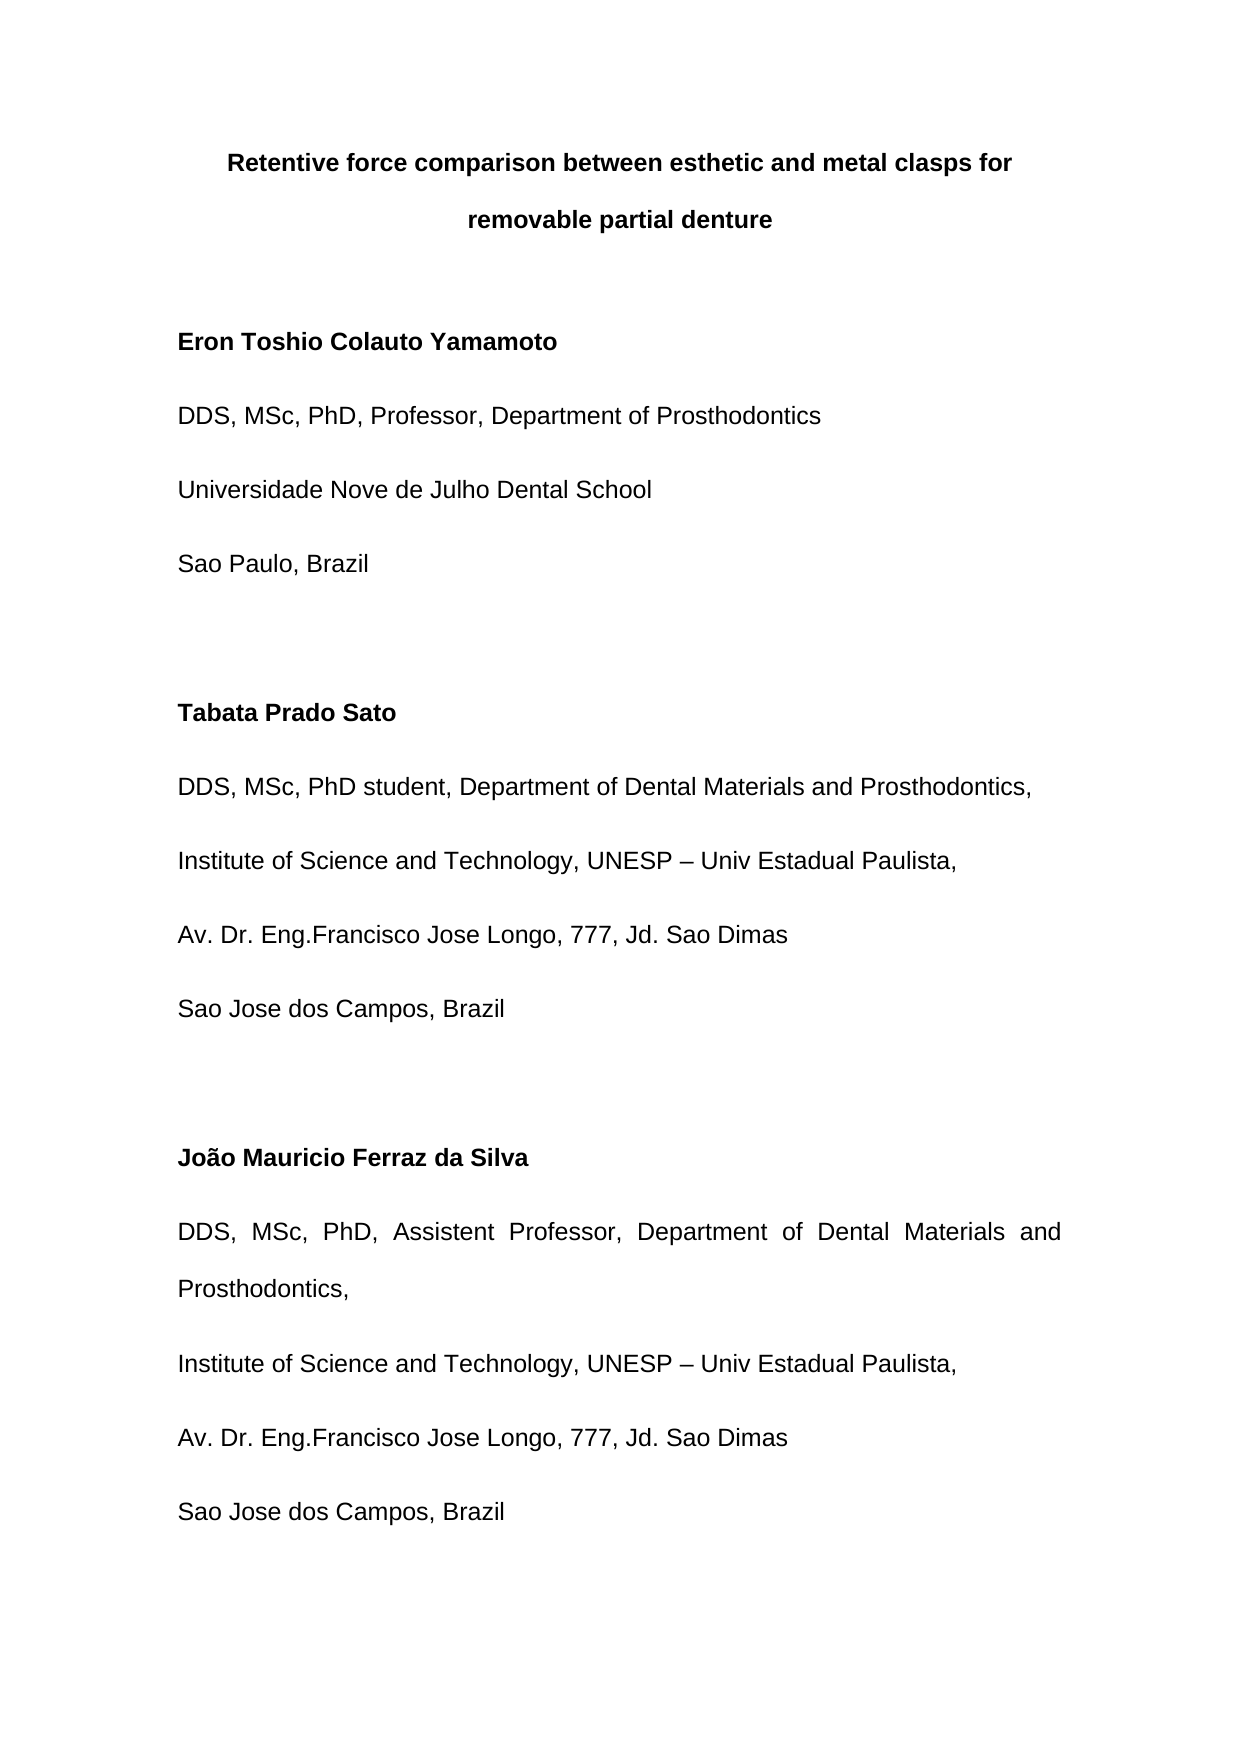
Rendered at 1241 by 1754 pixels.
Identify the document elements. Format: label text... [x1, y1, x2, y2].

text Universidade Nove de Julho Dental School [177, 475, 1063, 504]
text Sao Jose dos Campos, Brazil [177, 1497, 1063, 1526]
text Sao Jose dos Campos, Brazil [177, 994, 1063, 1023]
text Tabata Prado Sato [177, 698, 1063, 727]
text Av. Dr. Eng.Francisco Jose Longo, 777, Jd. Sao Dimas [177, 920, 1063, 949]
text DDS, MSc, PhD, Assistent Professor, Department of Dental Materials and Prosthodontics, [177, 1217, 1063, 1303]
text DDS, MSc, PhD, Professor, Department of Prosthodontics [177, 401, 1063, 430]
text Eron Toshio Colauto Yamamoto [177, 327, 1063, 356]
text Sao Paulo, Brazil [177, 549, 1063, 578]
text Av. Dr. Eng.Francisco Jose Longo, 777, Jd. Sao Dimas [177, 1423, 1063, 1452]
text Institute of Science and Technology, UNESP – Univ Estadual Paulista, [177, 846, 1063, 875]
text Retentive force comparison between esthetic and metal clasps for removable partial denture [177, 148, 1063, 234]
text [177, 1349, 1063, 1377]
text João Mauricio Ferraz da Silva [177, 1143, 1063, 1172]
text DDS, MSc, PhD student, Department of Dental Materials and Prosthodontics, [177, 772, 1063, 801]
